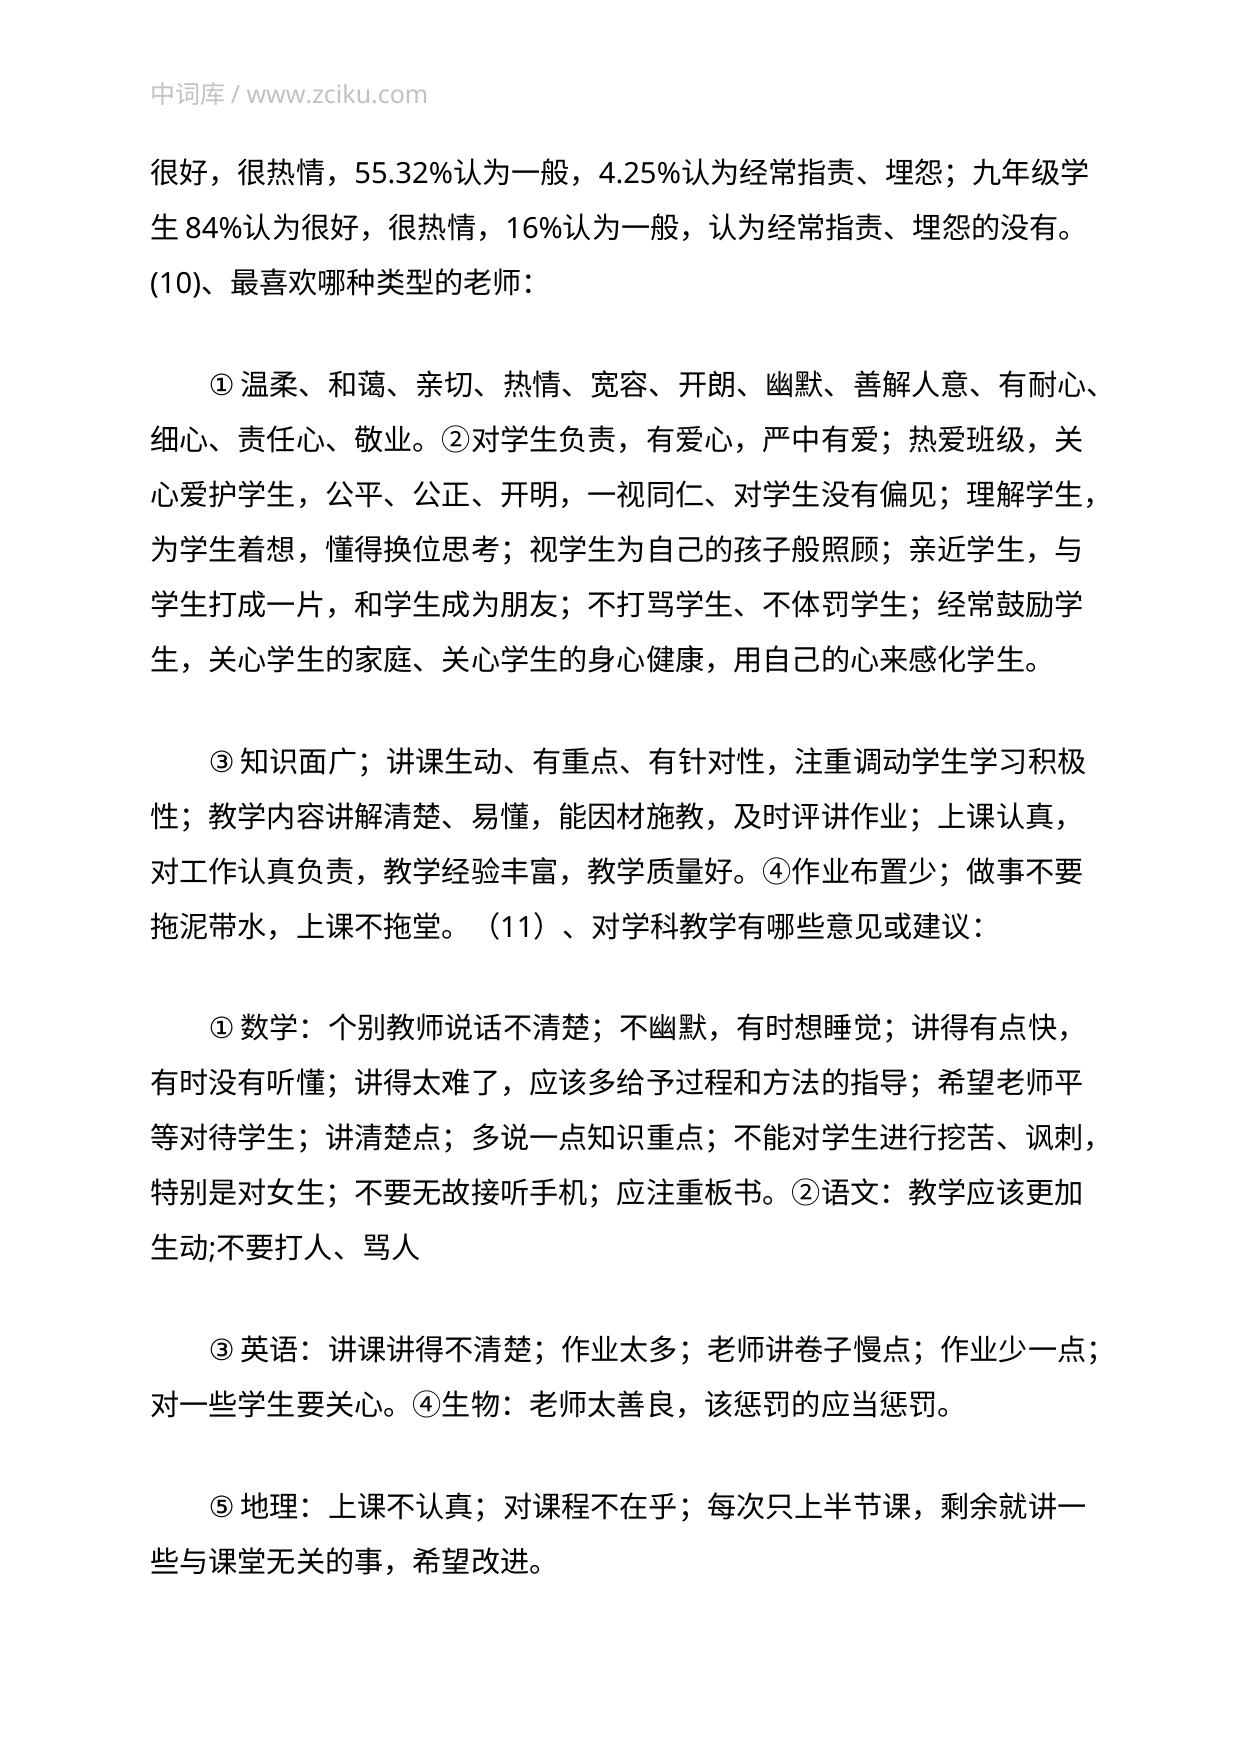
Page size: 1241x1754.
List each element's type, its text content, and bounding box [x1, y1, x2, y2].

text ③知识面广；讲课生动、有重点、有针对性，注重调动学生学习积极性；教学内容讲解清楚、易懂，能因材施教，及时评讲作业；上课认真，对工作认真负责，教学经验丰富，教学质量好。④作业布置少；做事不要拖泥带水，上课不拖堂。（11）、对学科教学有哪些意见或建议： [150, 738, 1090, 946]
text ①温柔、和蔼、亲切、热情、宽容、开朗、幽默、善解人意、有耐心、细心、责任心、敬业。②对学生负责，有爱心，严中有爱；热爱班级，关心爱护学生，公平、公正、开明，一视同仁、对学生没有偏见；理解学生，为学生着想，懂得换位思考；视学生为自己的孩子般照顾；亲近学生，与学生打成一片，和学生成为朋友；不打骂学生、不体罚学生；经常鼓励学生，关心学生的家庭、关心学生的身心健康，用自己的心来感化学生。 [150, 362, 1090, 679]
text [150, 150, 1090, 302]
text ①数学：个别教师说话不清楚；不幽默，有时想睡觉；讲得有点快，有时没有听懂；讲得太难了，应该多给予过程和方法的指导；希望老师平等对待学生；讲清楚点；多说一点知识重点；不能对学生进行挖苦、讽刺，特别是对女生；不要无故接听手机；应注重板书。②语文：教学应该更加生动;不要打人、骂人 [150, 1005, 1090, 1267]
text ⑤地理：上课不认真；对课程不在乎；每次只上半节课，剩余就讲一些与课堂无关的事，希望改进。 [150, 1483, 1090, 1581]
text ③英语：讲课讲得不清楚；作业太多；老师讲卷子慢点；作业少一点；对一些学生要关心。④生物：老师太善良，该惩罚的应当惩罚。 [150, 1327, 1090, 1424]
